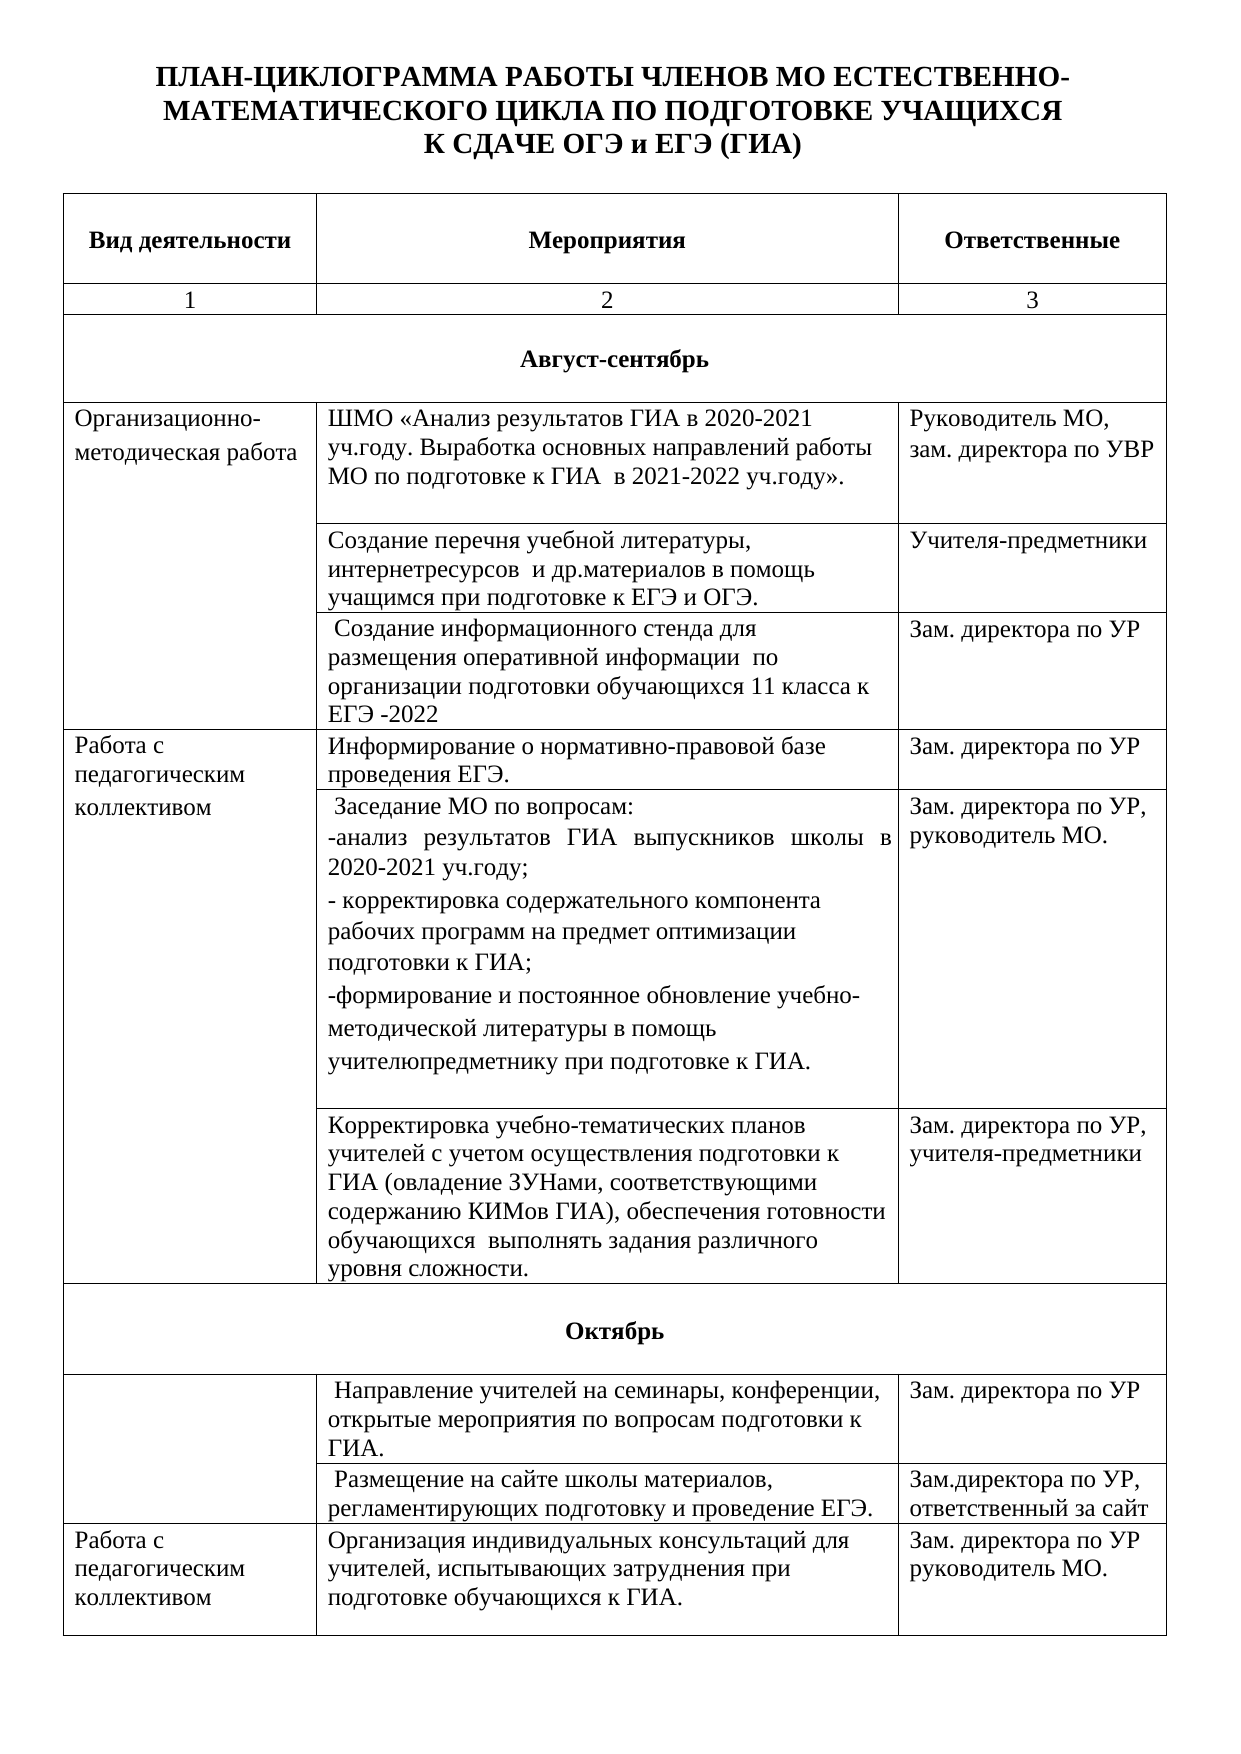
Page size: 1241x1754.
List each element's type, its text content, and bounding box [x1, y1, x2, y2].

table_cell Создание информационного стенда для размещения оперативной информации по организации подготовки обучающихся 11 класса к ЕГЭ -2022 [317, 613, 898, 729]
table_cell ШМО «Анализ результатов ГИА в 2020-2021 уч.году. Выработка основных направлений работы МО по подготовке к ГИА в 2021-2022 уч.году». [317, 403, 898, 523]
table_cell Заседание МО по вопросам: -анализ результатов ГИА выпускников школы в 2020-2021 уч.году; - корректировка содержательного компонента рабочих программ на предмет оптимизации подготовки к ГИА; -формирование и постоянное обновление учебно- методической литературы в помощь учителюпредметнику при подготовке к ГИА. [317, 790, 898, 1108]
text ПЛАН-ЦИКЛОГРАММА РАБОТЫ ЧЛЕНОВ МО ЕСТЕСТВЕННО-МАТЕМАТИЧЕСКОГО ЦИКЛА ПО ПОДГОТОВКЕ УЧАЩИХСЯ [74, 59, 1152, 126]
table_cell [64, 1284, 317, 1373]
table_cell Зам. директора по УР, учителя-предметники [899, 1109, 1166, 1283]
table_cell Направление учителей на семинары, конференции, открытые мероприятия по вопросам подготовки к ГИА. [317, 1375, 898, 1462]
text К СДАЧЕ ОГЭ и ЕГЭ (ГИА) [74, 126, 1152, 160]
table_header Ответственные [899, 194, 1166, 283]
table_cell Октябрь [317, 1284, 1166, 1373]
table_cell Учителя-предметники [899, 524, 1166, 612]
table_cell Информирование о нормативно-правовой базе проведения ЕГЭ. [317, 730, 898, 789]
table_cell Создание перечня учебной литературы, интернетресурсов и др.материалов в помощь учащимся при подготовке к ЕГЭ и ОГЭ. [317, 524, 898, 612]
table_cell Размещение на сайте школы материалов, регламентирующих подготовку и проведение ЕГЭ. [317, 1464, 898, 1523]
table_cell 3 [899, 284, 1166, 314]
table_cell Зам.директора по УР, ответственный за сайт [899, 1464, 1166, 1523]
table_cell Корректировка учебно-тематических планов учителей с учетом осуществления подготовки к ГИА (овладение ЗУНами, соответствующими содержанию КИМов ГИА), обеспечения готовности обучающихся выполнять задания различного уровня сложности. [317, 1109, 898, 1283]
table_cell [64, 315, 317, 402]
table_cell [64, 1375, 316, 1523]
table_cell Работа с педагогическим коллективом [64, 730, 316, 1283]
table_cell Руководитель МО, зам. директора по УВР [899, 403, 1166, 523]
table_header Мероприятия [317, 194, 898, 283]
table_cell Работа с педагогическим коллективом [64, 1524, 316, 1634]
table_cell 2 [317, 284, 898, 314]
table_cell Зам. директора по УР руководитель МО. [899, 1524, 1166, 1634]
table_cell Зам. директора по УР, руководитель МО. [899, 790, 1166, 1108]
table_cell 1 [64, 284, 316, 314]
table_cell Август-сентябрь [317, 315, 1166, 402]
table_cell Организация индивидуальных консультаций для учителей, испытывающих затруднения при подготовке обучающихся к ГИА. [317, 1524, 898, 1634]
table_header Вид деятельности [64, 194, 316, 283]
table_cell Зам. директора по УР [899, 613, 1166, 729]
table_cell Организационно-методическая работа [64, 403, 316, 729]
table_cell Зам. директора по УР [899, 730, 1166, 789]
table_cell Зам. директора по УР [899, 1375, 1166, 1462]
